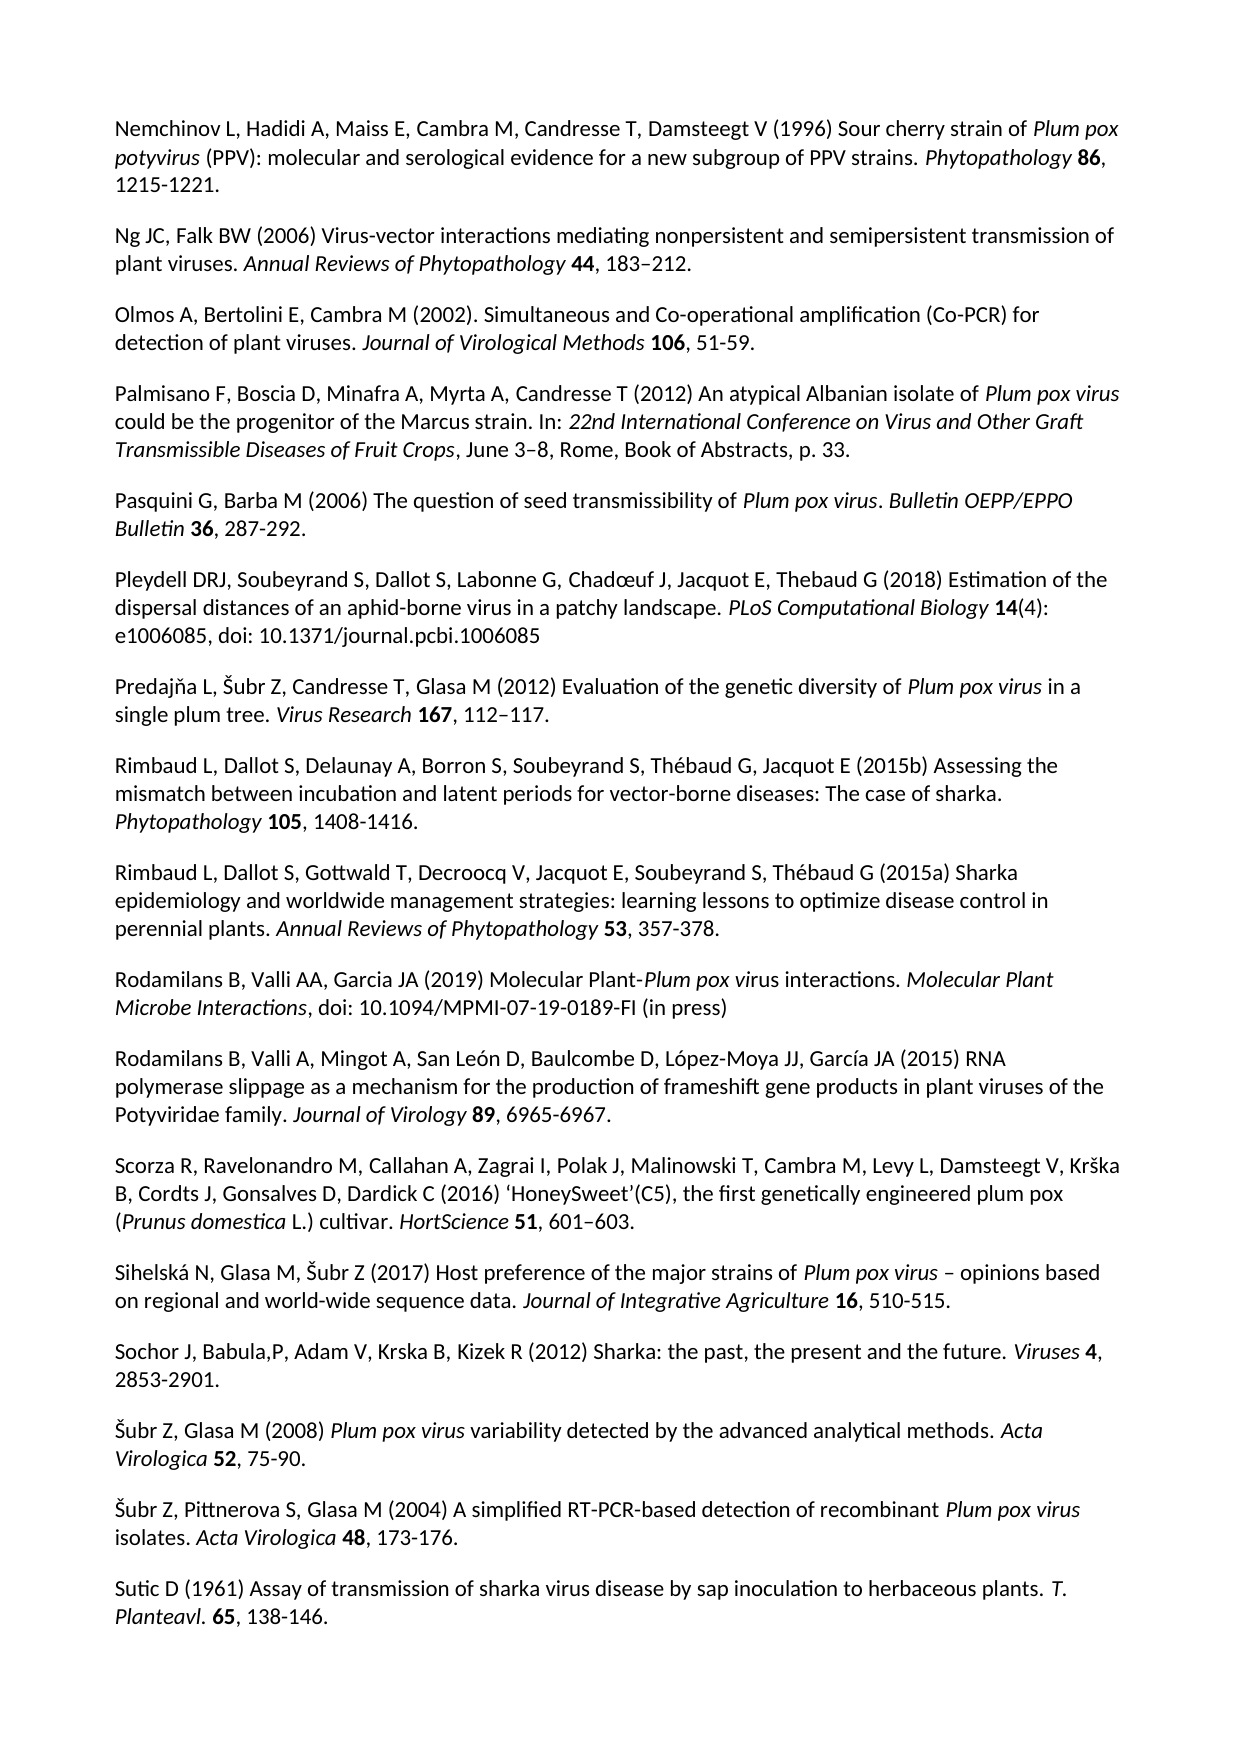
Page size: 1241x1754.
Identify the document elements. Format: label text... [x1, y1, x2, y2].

text Pleydell DRJ, Soubeyrand S, Dallot S, Labonne G, Chadœuf J, Jacquot E, Thebaud G (2018) Estimation of the dispersal distances of an aphid-borne virus in a patchy landscape. PLoS Computational Biology 14(4): e1006085, doi: 10.1371/journal.pcbi.1006085 [114, 565, 1126, 649]
text Sihelská N, Glasa M, Šubr Z (2017) Host preference of the major strains of Plum pox virus – opinions based on regional and world-wide sequence data. Journal of Integrative Agriculture 16, 510-515. [114, 1258, 1126, 1314]
text Scorza R, Ravelonandro M, Callahan A, Zagrai I, Polak J, Malinowski T, Cambra M, Levy L, Damsteegt V, Krška B, Cordts J, Gonsalves D, Dardick C (2016) ‘HoneySweet’(C5), the first genetically engineered plum pox (Prunus domestica L.) cultivar. HortScience 51, 601–603. [114, 1151, 1126, 1235]
text Sutic D (1961) Assay of transmission of sharka virus disease by sap inoculation to herbaceous plants. T. Planteavl. 65, 138-146. [114, 1574, 1126, 1630]
text Rimbaud L, Dallot S, Gottwald T, Decroocq V, Jacquot E, Soubeyrand S, Thébaud G (2015a) Sharka epidemiology and worldwide management strategies: learning lessons to optimize disease control in perennial plants. Annual Reviews of Phytopathology 53, 357-378. [114, 858, 1126, 942]
text Ng JC, Falk BW (2006) Virus-vector interactions mediating nonpersistent and semipersistent transmission of plant viruses. Annual Reviews of Phytopathology 44, 183–212. [114, 222, 1126, 278]
text Nemchinov L, Hadidi A, Maiss E, Cambra M, Candresse T, Damsteegt V (1996) Sour cherry strain of Plum pox potyvirus (PPV): molecular and serological evidence for a new subgroup of PPV strains. Phytopathology 86, 1215-1221. [114, 114, 1126, 199]
text Sochor J, Babula,P, Adam V, Krska B, Kizek R (2012) Sharka: the past, the present and the future. Viruses 4, 2853-2901. [114, 1337, 1126, 1393]
text Olmos A, Bertolini E, Cambra M (2002). Simultaneous and Co-operational amplification (Co-PCR) for detection of plant viruses. Journal of Virological Methods 106, 51-59. [114, 301, 1126, 357]
text Šubr Z, Glasa M (2008) Plum pox virus variability detected by the advanced analytical methods. Acta Virologica 52, 75-90. [114, 1416, 1126, 1472]
text Pasquini G, Barba M (2006) The question of seed transmissibility of Plum pox virus. Bulletin OEPP/EPPO Bulletin 36, 287-292. [114, 486, 1126, 542]
text Rodamilans B, Valli A, Mingot A, San León D, Baulcombe D, López-Moya JJ, García JA (2015) RNA polymerase slippage as a mechanism for the production of frameshift gene products in plant viruses of the Potyviridae family. Journal of Virology 89, 6965-6967. [114, 1044, 1126, 1128]
text Rodamilans B, Valli AA, Garcia JA (2019) Molecular Plant-Plum pox virus interactions. Molecular Plant Microbe Interactions, doi: 10.1094/MPMI-07-19-0189-FI (in press) [114, 965, 1126, 1021]
text Šubr Z, Pittnerova S, Glasa M (2004) A simplified RT-PCR-based detection of recombinant Plum pox virus isolates. Acta Virologica 48, 173-176. [114, 1495, 1126, 1551]
text Palmisano F, Boscia D, Minafra A, Myrta A, Candresse T (2012) An atypical Albanian isolate of Plum pox virus could be the progenitor of the Marcus strain. In: 22nd International Conference on Virus and Other Graft Transmissible Diseases of Fruit Crops, June 3–8, Rome, Book of Abstracts, p. 33. [114, 379, 1126, 463]
text Rimbaud L, Dallot S, Delaunay A, Borron S, Soubeyrand S, Thébaud G, Jacquot E (2015b) Assessing the mismatch between incubation and latent periods for vector-borne diseases: The case of sharka. Phytopathology 105, 1408-1416. [114, 751, 1126, 835]
text Predajňa L, Šubr Z, Candresse T, Glasa M (2012) Evaluation of the genetic diversity of Plum pox virus in a single plum tree. Virus Research 167, 112–117. [114, 672, 1126, 728]
